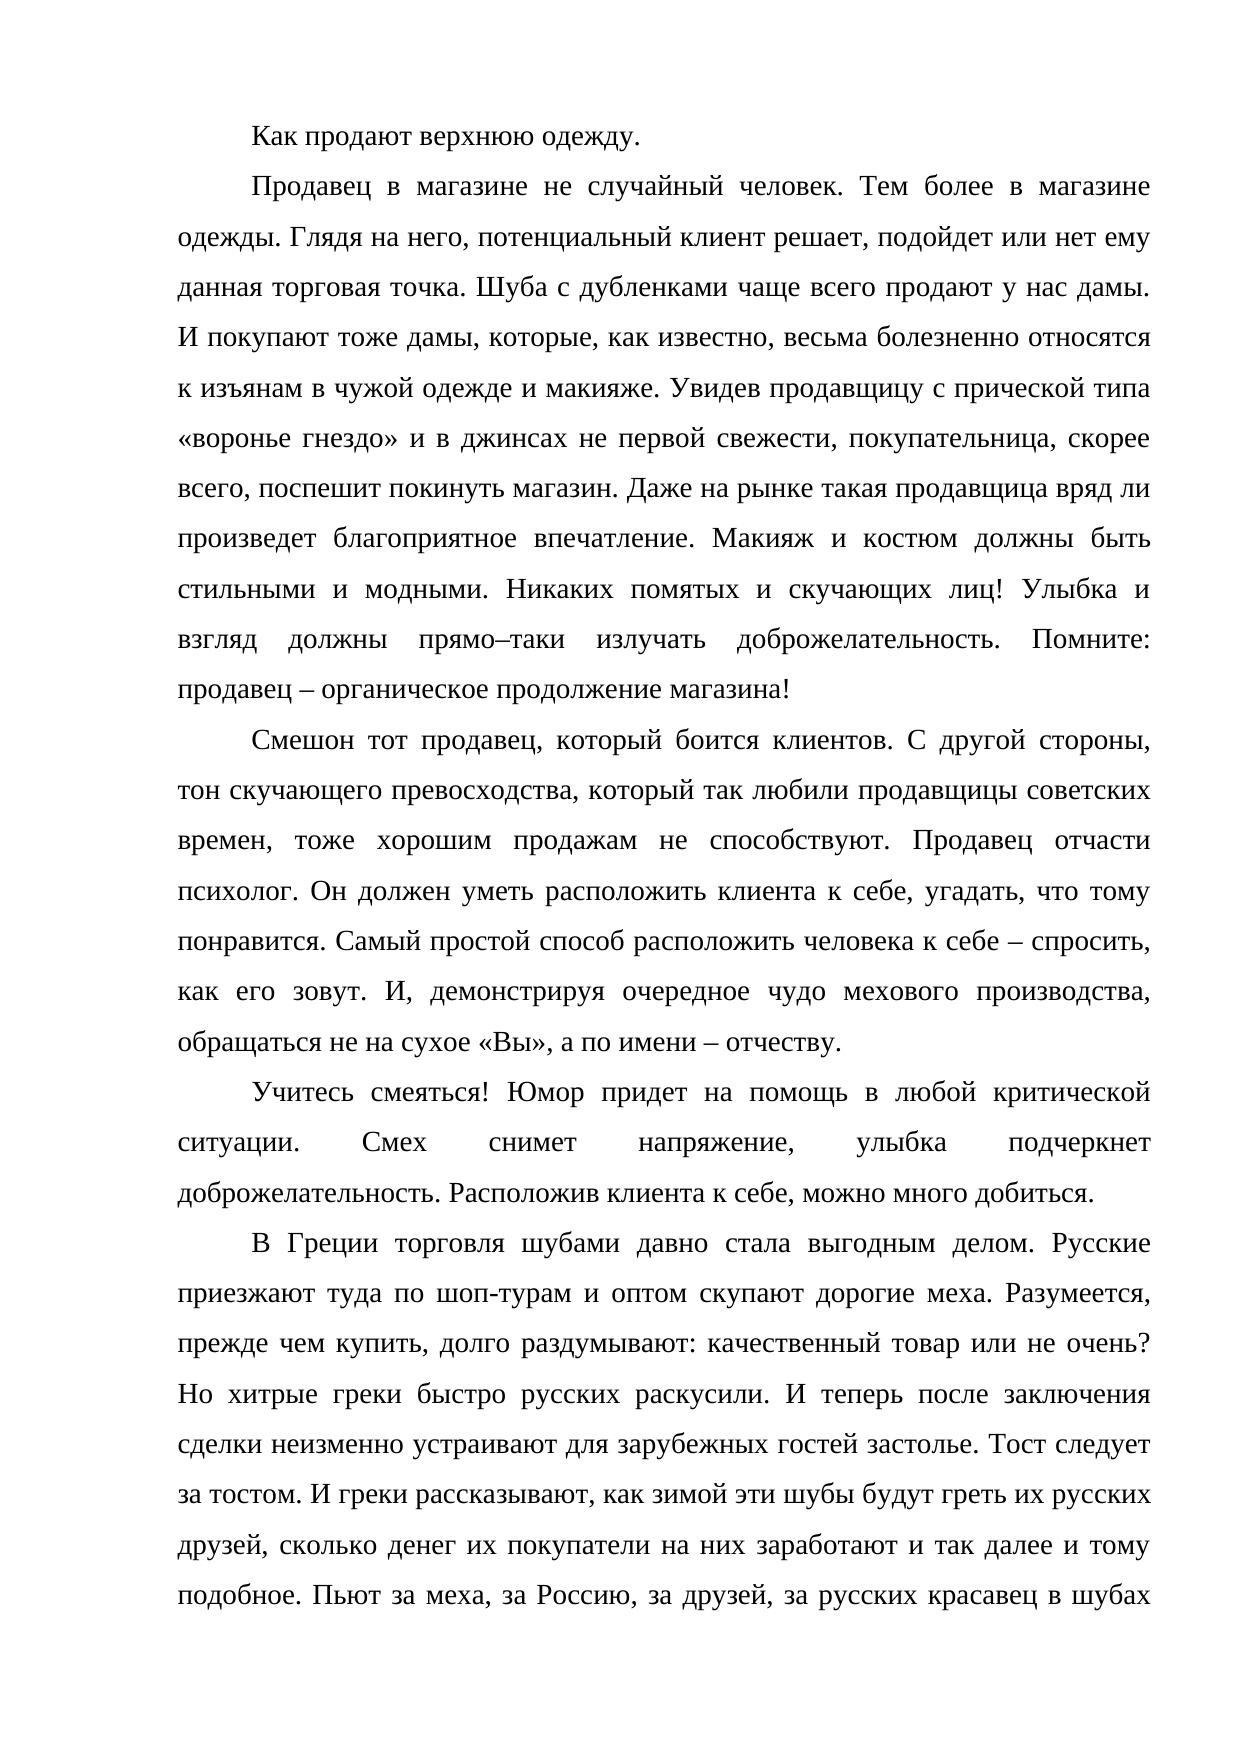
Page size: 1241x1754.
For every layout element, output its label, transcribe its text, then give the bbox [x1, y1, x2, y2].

text Как продают верхнюю одежду. [177, 118, 1152, 152]
text Продавец в магазине не случайный человек. Тем более в магазине одежды. Глядя на него, потенциальный клиент решает, подойдет или нет ему данная торговая точка. Шуба с дубленками чаще всего продают у нас дамы. И покупают тоже дамы, которые, как известно, весьма болезненно относятся к изъянам в чужой одежде и макияже. Увидев продавщицу с прической типа «воронье гнездо» и в джинсах не первой свежести, покупательница, скорее всего, поспешит покинуть магазин. Даже на рынке такая продавщица вряд ли произведет благоприятное впечатление. Макияж и костюм должны быть стильными и модными. Никаких помятых и скучающих лиц! Улыбка и взгляд должны прямо–таки излучать доброжелательность. Помните: продавец – органическое продолжение магазина! [177, 168, 1152, 705]
text Учитесь смеяться! Юмор придет на помощь в любой критической ситуации. Смех снимет напряжение, улыбка подчеркнет доброжелательность. Расположив клиента к себе, можно много добиться. [177, 1074, 1152, 1208]
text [177, 1225, 1152, 1611]
text Смешон тот продавец, который боится клиентов. С другой стороны, тон скучающего превосходства, который так любили продавщицы советских времен, тоже хорошим продажам не способствуют. Продавец отчасти психолог. Он должен уметь расположить клиента к себе, угадать, что тому понравится. Самый простой способ расположить человека к себе – спросить, как его зовут. И, демонстрируя очередное чудо мехового производства, обращаться не на сухое «Вы», а по имени – отчеству. [177, 722, 1152, 1057]
